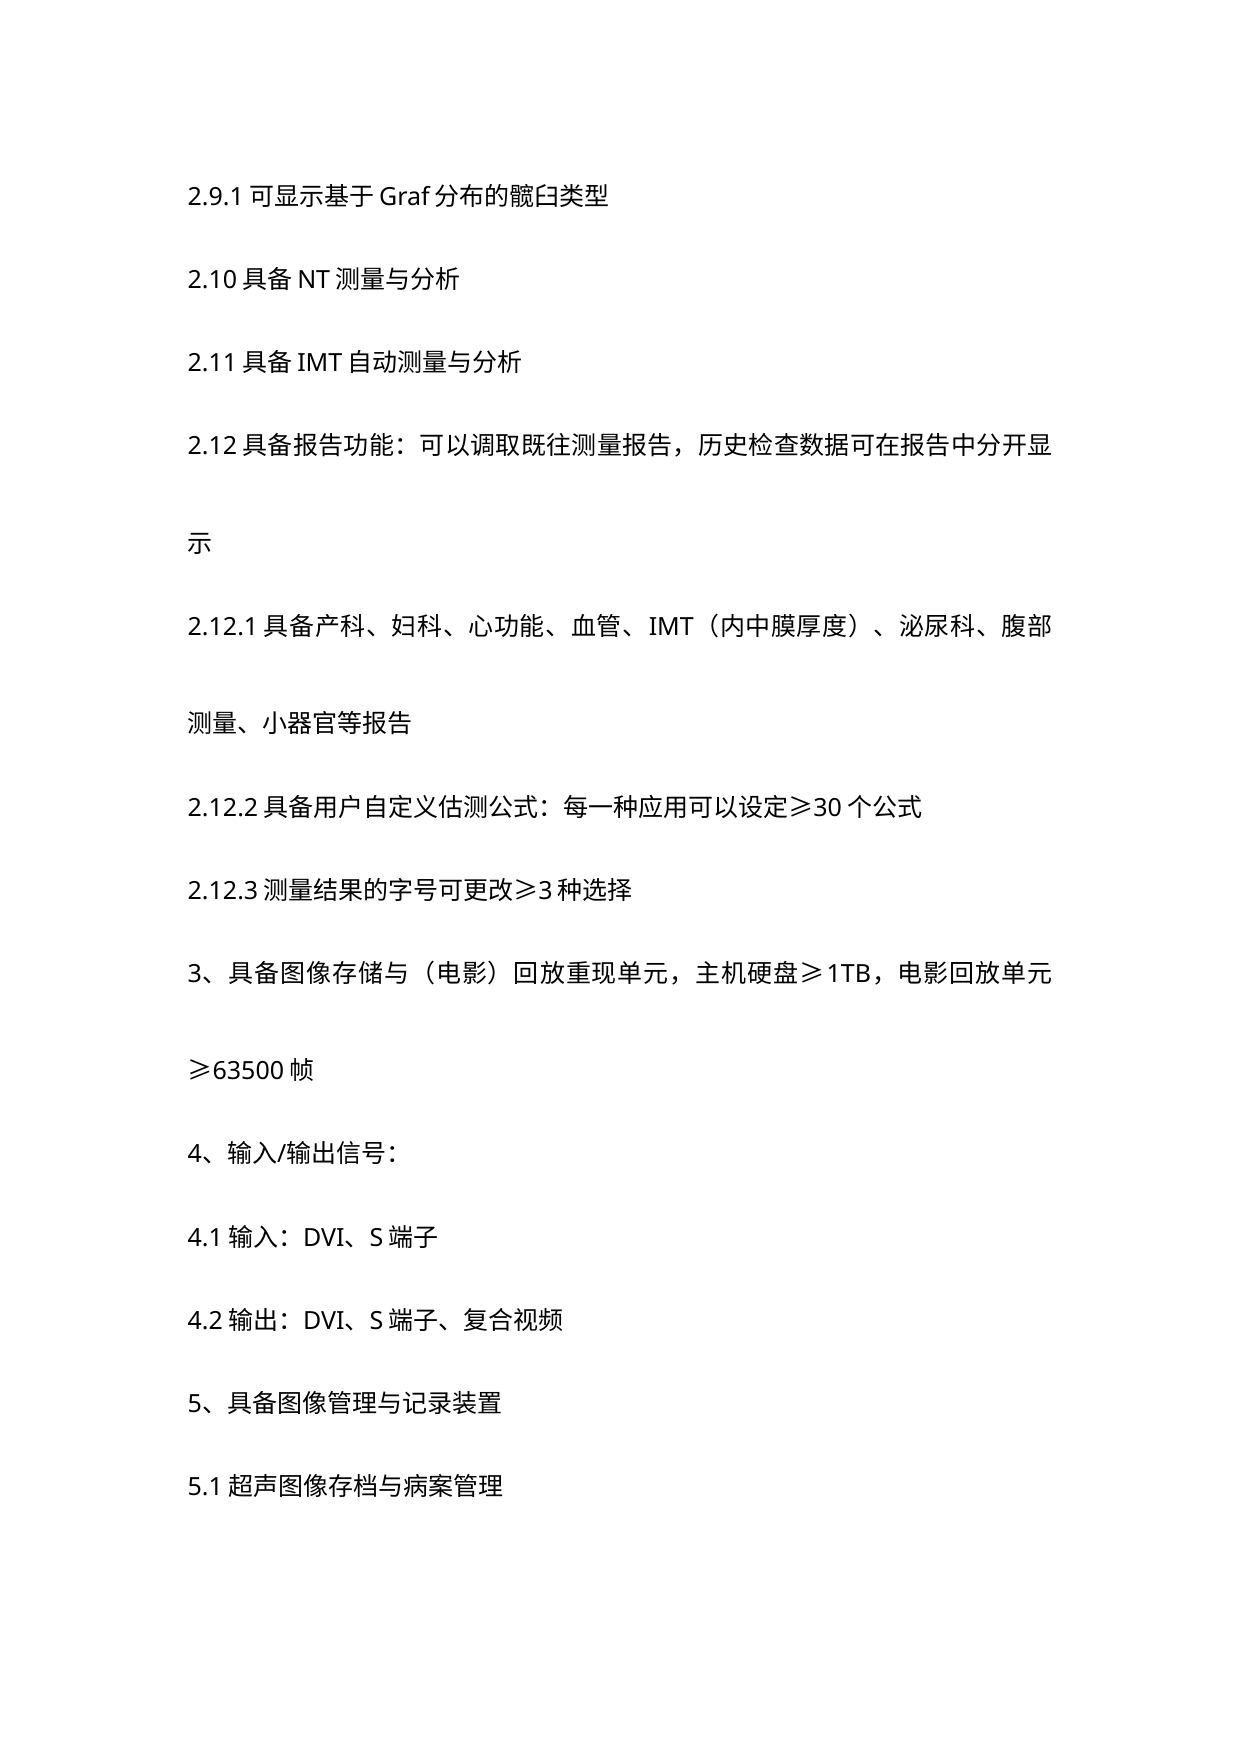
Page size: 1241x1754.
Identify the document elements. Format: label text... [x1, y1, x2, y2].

text 4.1输入：DVI、S端子 [187, 1203, 1053, 1268]
text 2.12.1具备产科、妇科、心功能、血管、IMT（内中膜厚度）、泌尿科、腹部测量、小器官等报告 [187, 592, 1053, 754]
text 2.10具备NT测量与分析 [187, 245, 1053, 310]
text 5.1超声图像存档与病案管理 [187, 1452, 1053, 1517]
text 2.12.3测量结果的字号可更改≥3种选择 [187, 856, 1053, 921]
text 3、具备图像存储与（电影）回放重现单元，主机硬盘≥1TB，电影回放单元≥63500帧 [187, 939, 1053, 1101]
text 2.9.1可显示基于Graf分布的髋臼类型 [187, 162, 1053, 227]
text 4、输入/输出信号： [187, 1119, 1053, 1184]
text 4.2输出：DVI、S端子、复合视频 [187, 1286, 1053, 1351]
text 2.11具备IMT自动测量与分析 [187, 328, 1053, 393]
text 2.12.2具备用户自定义估测公式：每一种应用可以设定≥30个公式 [187, 773, 1053, 838]
text 2.12具备报告功能：可以调取既往测量报告，历史检查数据可在报告中分开显示 [187, 411, 1053, 574]
text 5、具备图像管理与记录装置 [187, 1369, 1053, 1434]
